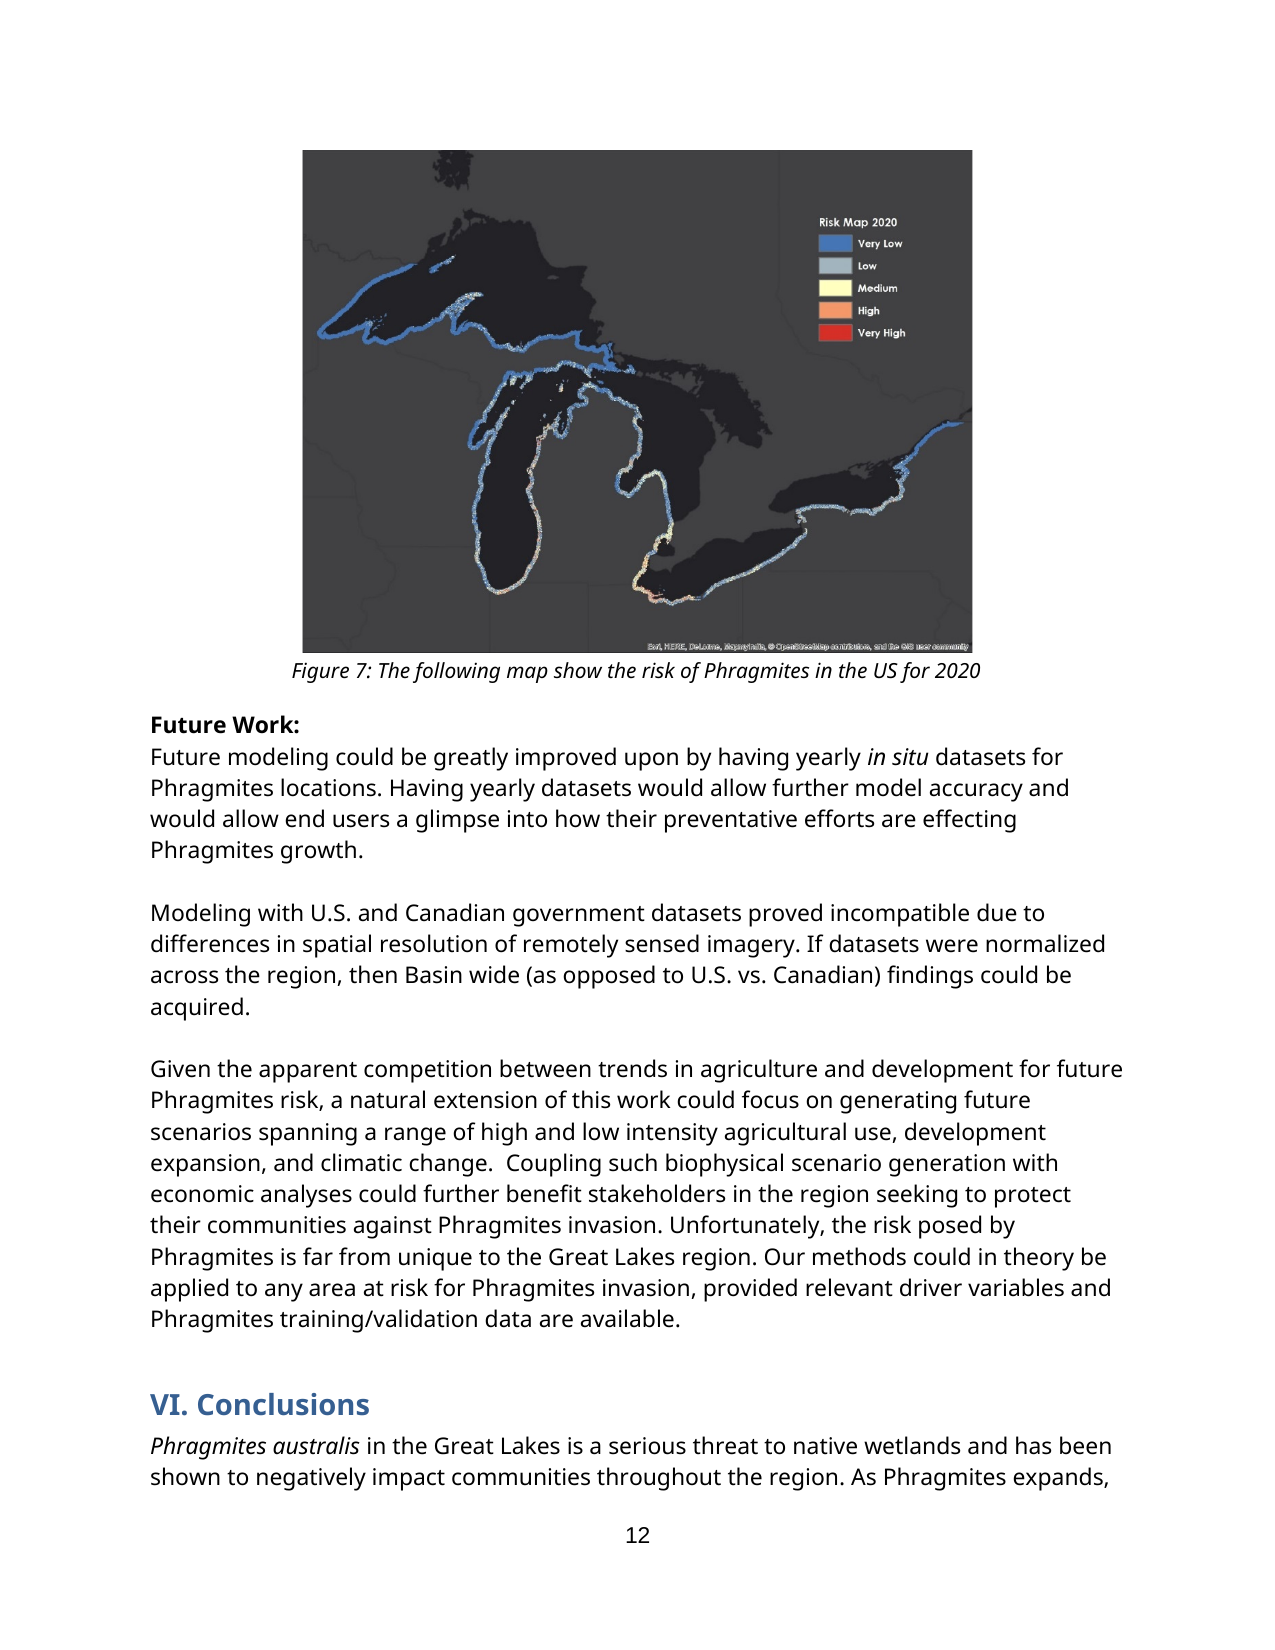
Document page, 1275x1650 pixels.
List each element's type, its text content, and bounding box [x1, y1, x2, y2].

text Given the apparent competition between trends in agriculture and development for future Phragmites risk, a natural extension of this work could focus on generating future scenarios spanning a range of high and low intensity agricultural use, development expansion, and climatic change. Coupling such biophysical scenario generation with economic analyses could further benefit stakeholders in the region seeking to protect their communities against Phragmites invasion. Unfortunately, the risk posed by Phragmites is far from unique to the Great Lakes region. Our methods could in theory be applied to any area at risk for Phragmites invasion, provided relevant driver variables and Phragmites training/validation data are available. [150, 1053, 1125, 1334]
text Future modeling could be greatly improved upon by having yearly in situ datasets for Phragmites locations. Having yearly datasets would allow further model accuracy and would allow end users a glimpse into how their preventative efforts are effecting Phragmites growth. [150, 741, 1125, 866]
text Future Work: [150, 709, 1125, 741]
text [150, 1430, 1125, 1493]
subtitle VI. Conclusions [150, 1384, 1125, 1424]
picture [302, 150, 973, 653]
text Modeling with U.S. and Canadian government datasets proved incompatible due to differences in spatial resolution of remotely sensed imagery. If datasets were normalized across the region, then Basin wide (as opposed to U.S. vs. Canadian) findings could be acquired. [150, 897, 1125, 1022]
text Figure 7: The following map show the risk of Phragmites in the US for 2020 [150, 656, 1125, 684]
